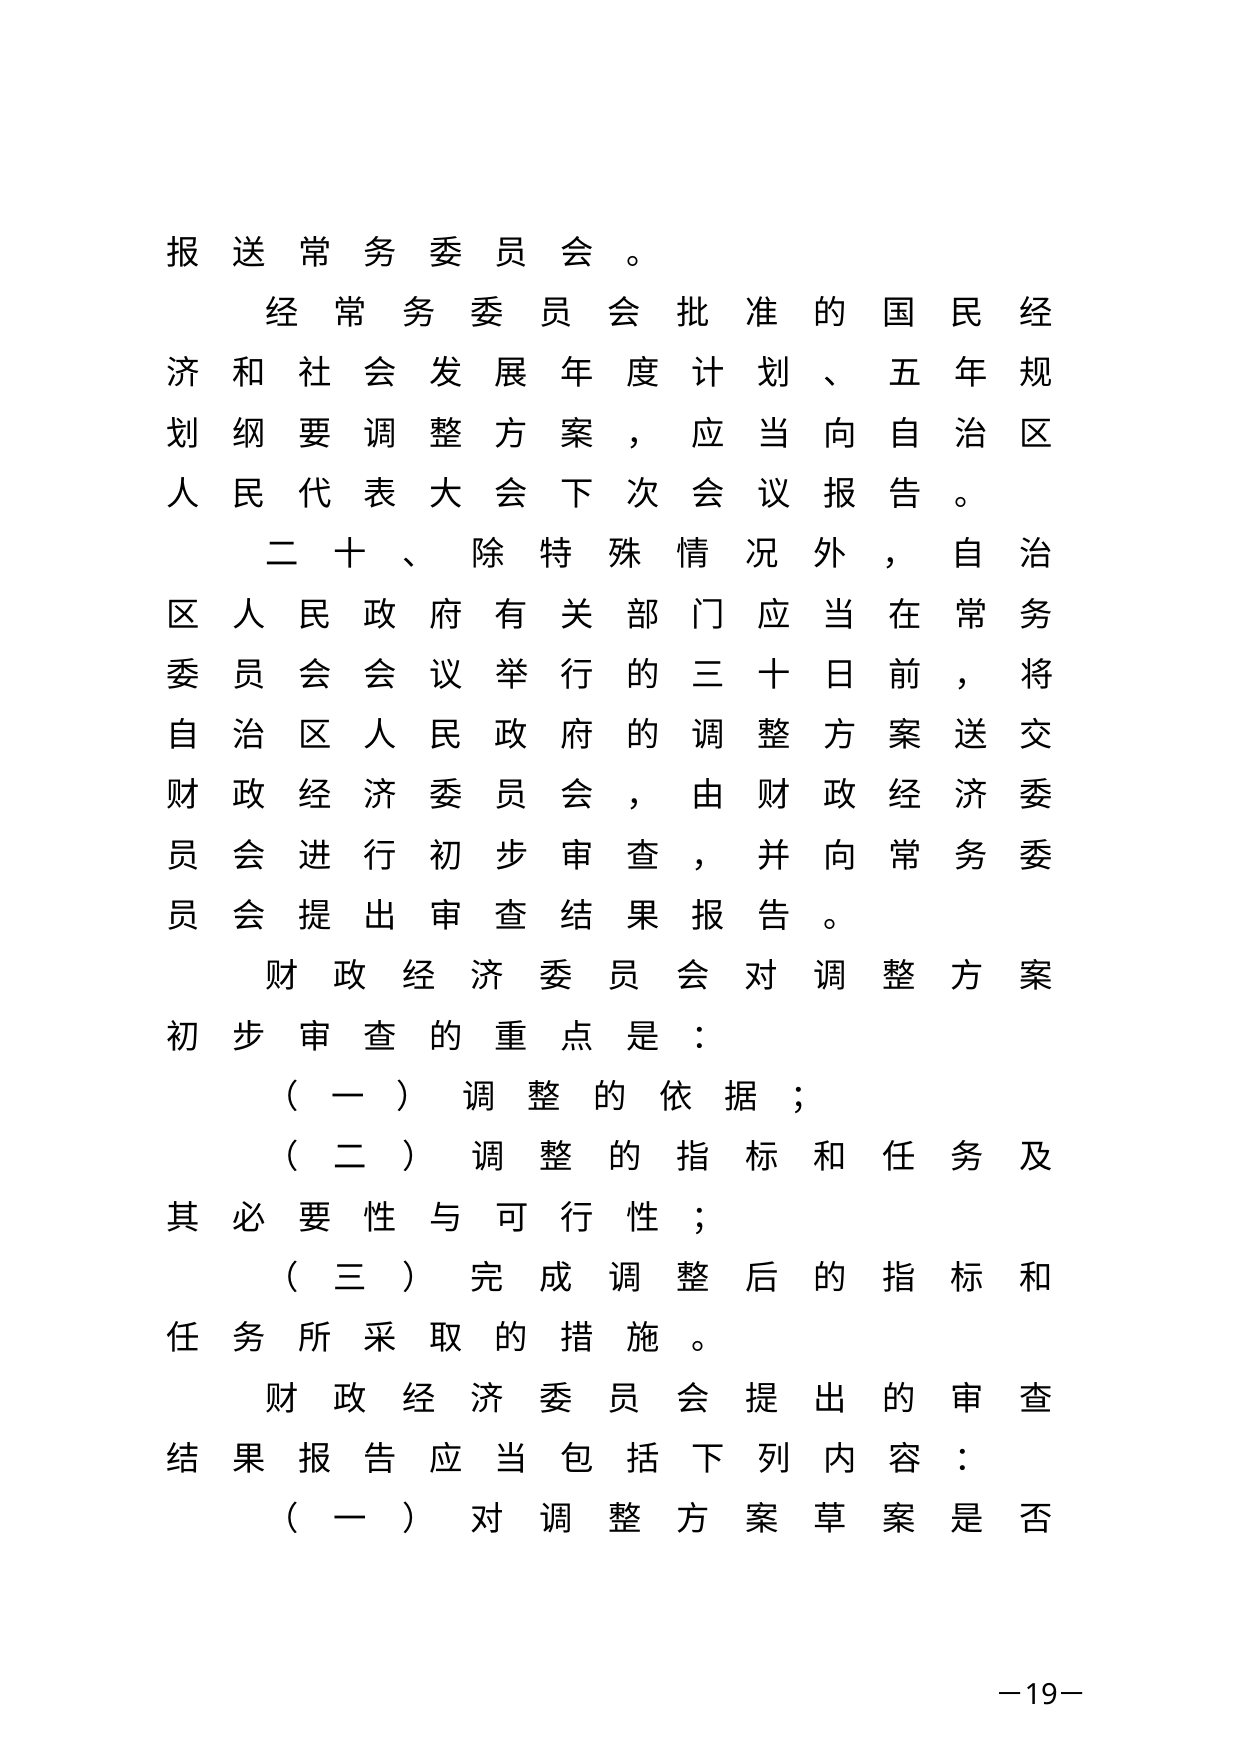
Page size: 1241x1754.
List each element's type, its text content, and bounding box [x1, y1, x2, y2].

text 财政经济委员会对调整方案初步审查的重点是： [167, 943, 1085, 1064]
text 经常务委员会批准的国民经济和社会发展年度计划、五年规划纲要调整方案，应当向自治区人民代表大会下次会议报告。 [167, 280, 1085, 521]
text （一）调整的依据； [167, 1064, 1085, 1124]
text （二）调整的指标和任务及其必要性与可行性； [167, 1124, 1085, 1245]
text 二十、除特殊情况外，自治区人民政府有关部门应当在常务委员会会议举行的三十日前，将自治区人民政府的调整方案送交财政经济委员会，由财政经济委员会进行初步审查，并向常务委员会提出审查结果报告。 [167, 521, 1085, 943]
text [167, 219, 1085, 280]
text （一）对调整方案草案是否可行的评价； [167, 1486, 1085, 1546]
text （三）完成调整后的指标和任务所采取的措施。 [167, 1245, 1085, 1365]
text 财政经济委员会提出的审查结果报告应当包括下列内容： [167, 1365, 1085, 1486]
